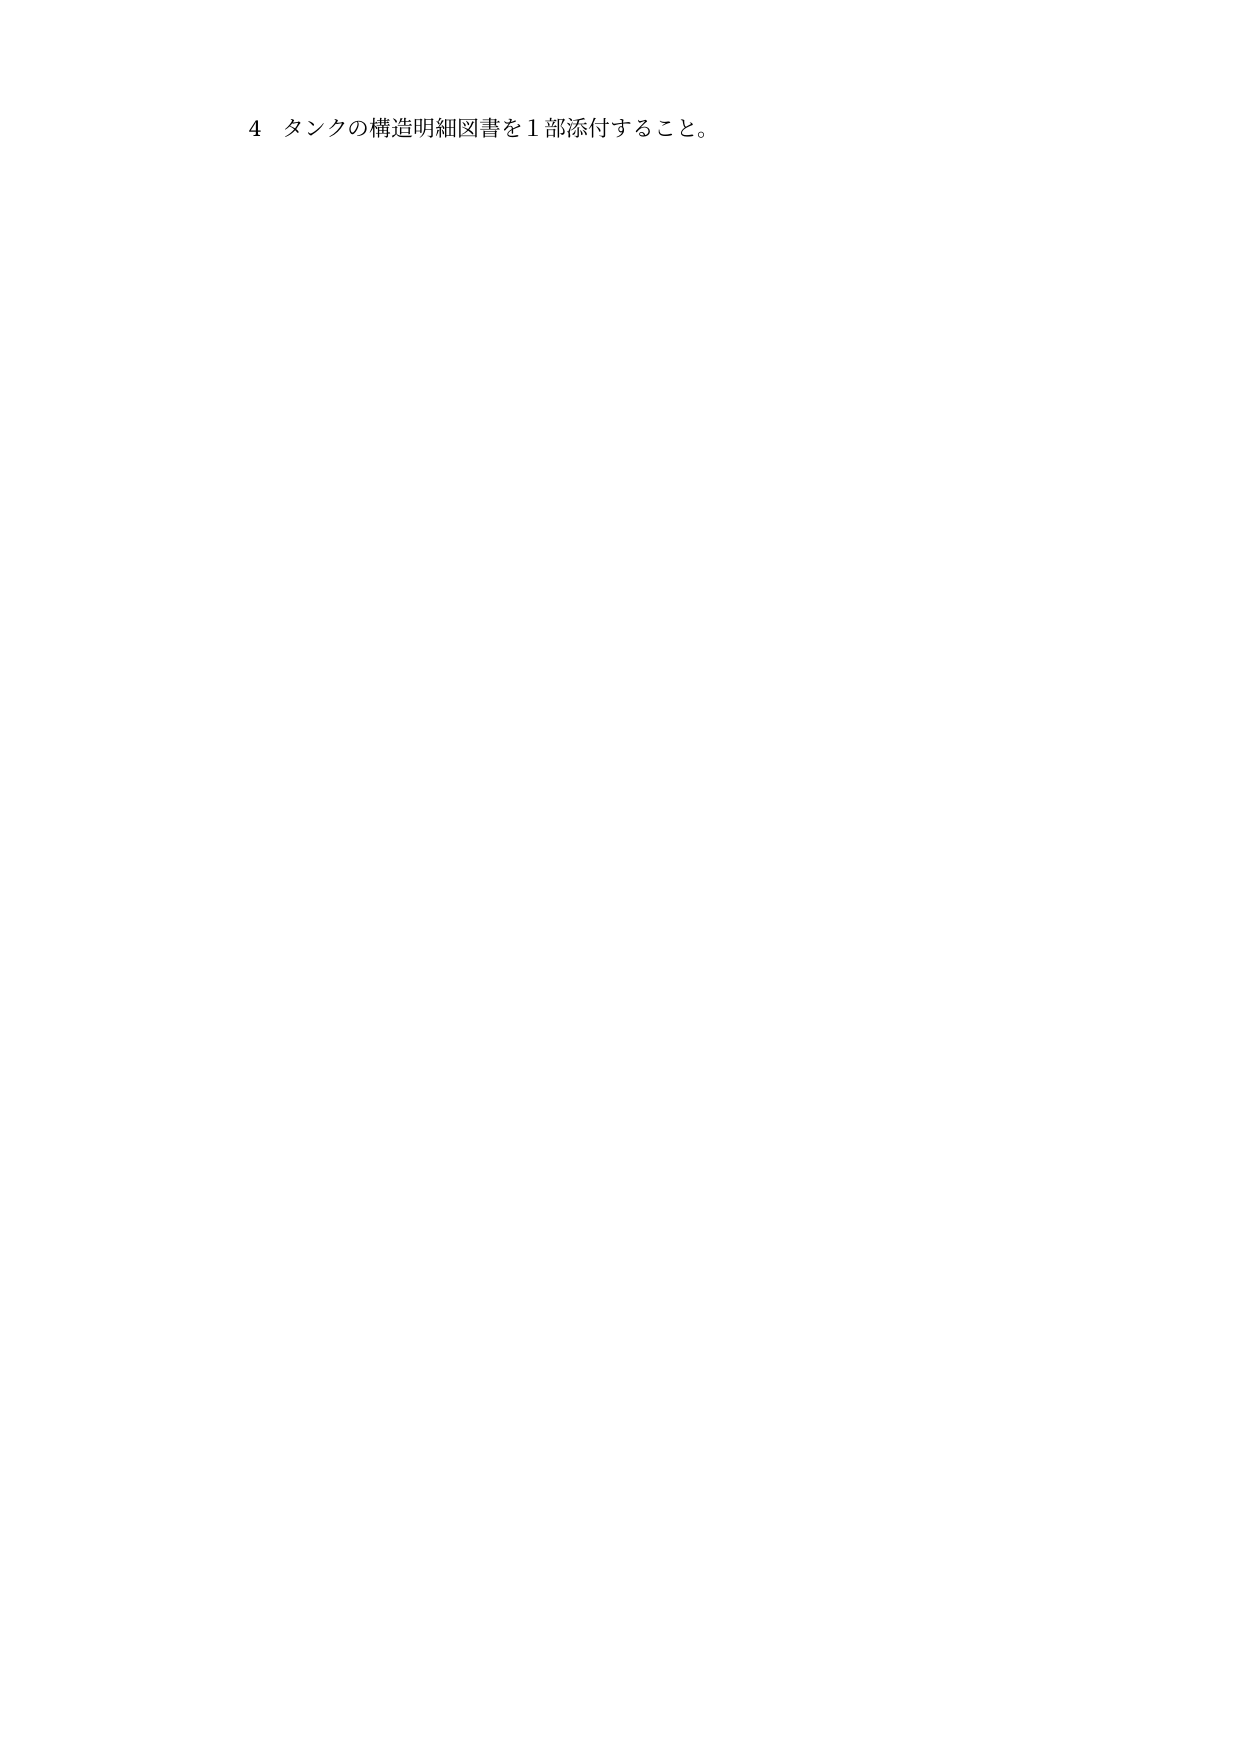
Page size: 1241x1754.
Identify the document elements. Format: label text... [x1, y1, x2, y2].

text 4 タンクの構造明細図書を１部添付すること。 [177, 109, 1063, 144]
